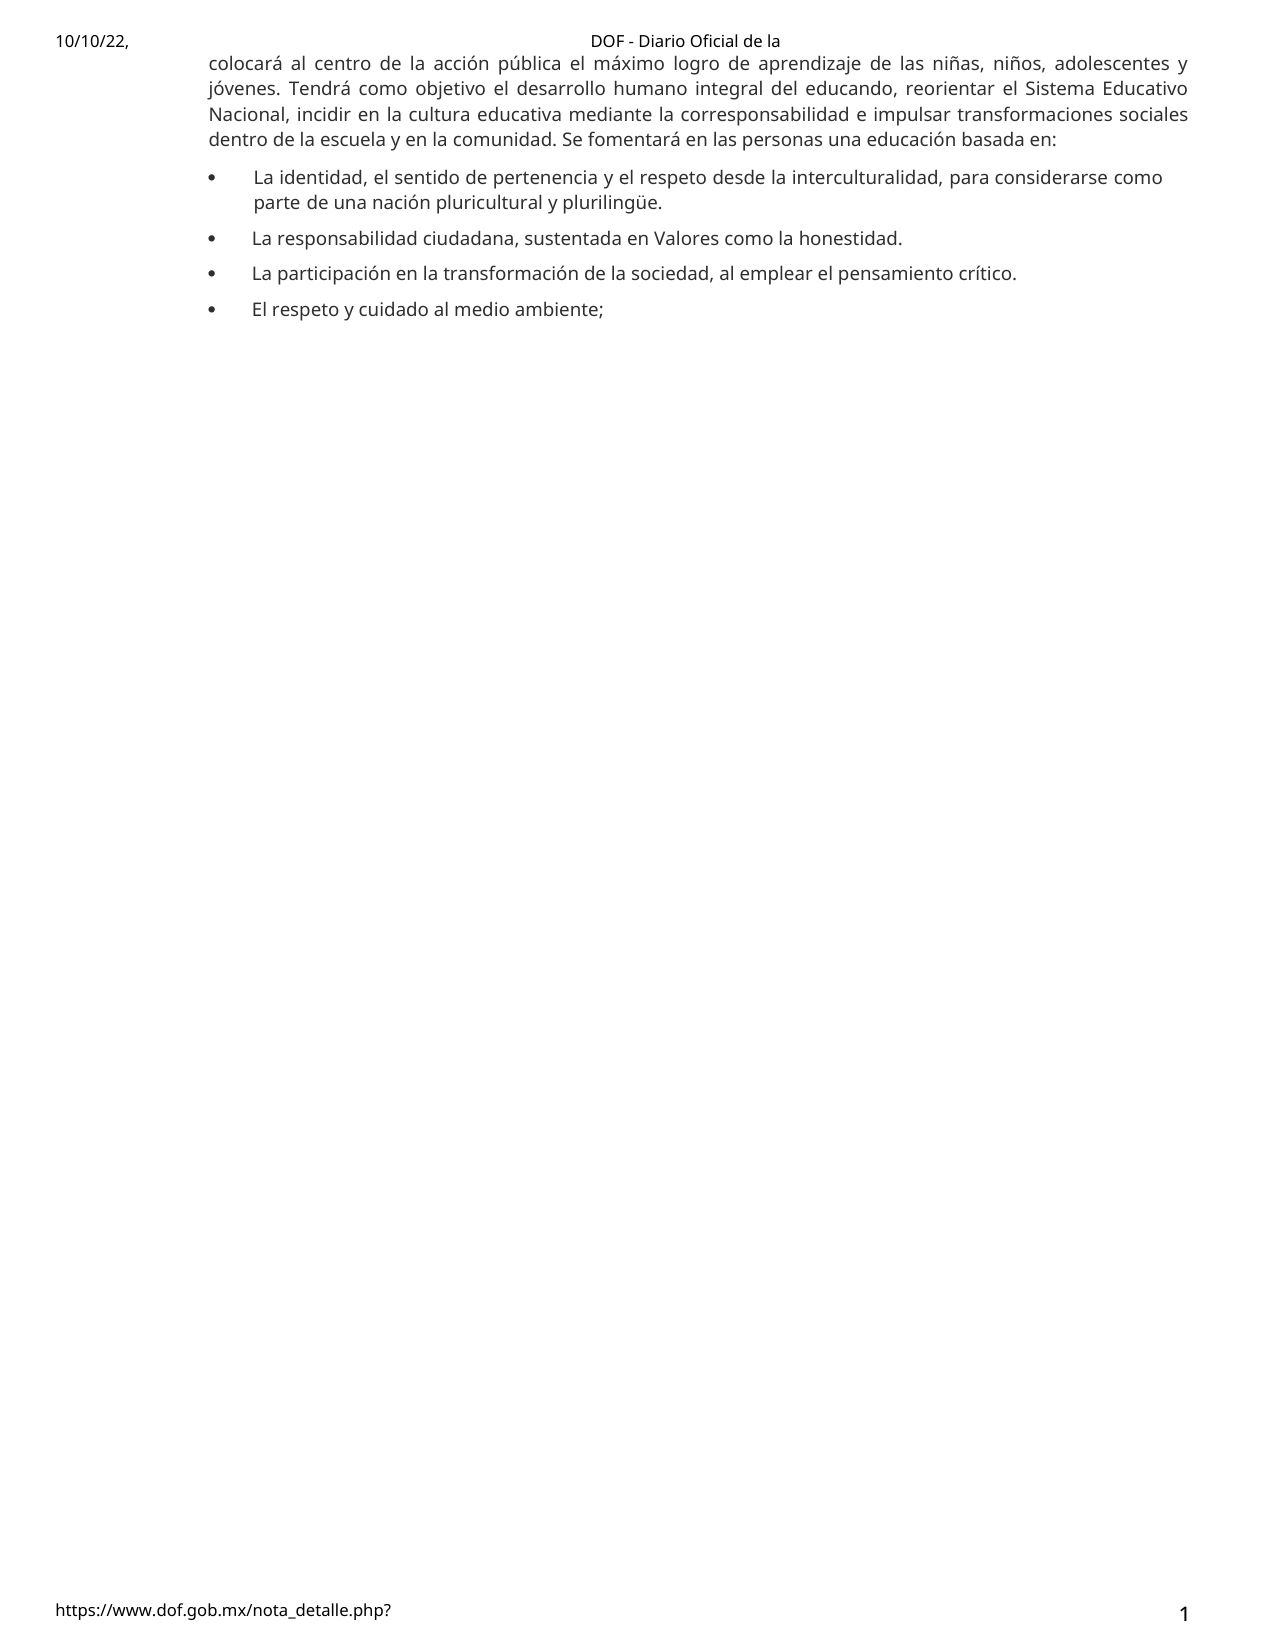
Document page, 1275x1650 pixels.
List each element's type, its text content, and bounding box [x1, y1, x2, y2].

list La responsabilidad ciudadana, sustentada en Valores como la honestidad. [208, 225, 1202, 251]
list La participación en la transformación de la sociedad, al emplear el pensamiento crítico. [208, 261, 1202, 286]
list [133, 50, 1189, 152]
list La identidad, el sentido de pertenencia y el respeto desde la interculturalidad, para considerarse como parte de una nación pluricultural y plurilingüe. [208, 164, 1189, 215]
list El respeto y cuidado al medio ambiente; [208, 296, 1202, 321]
